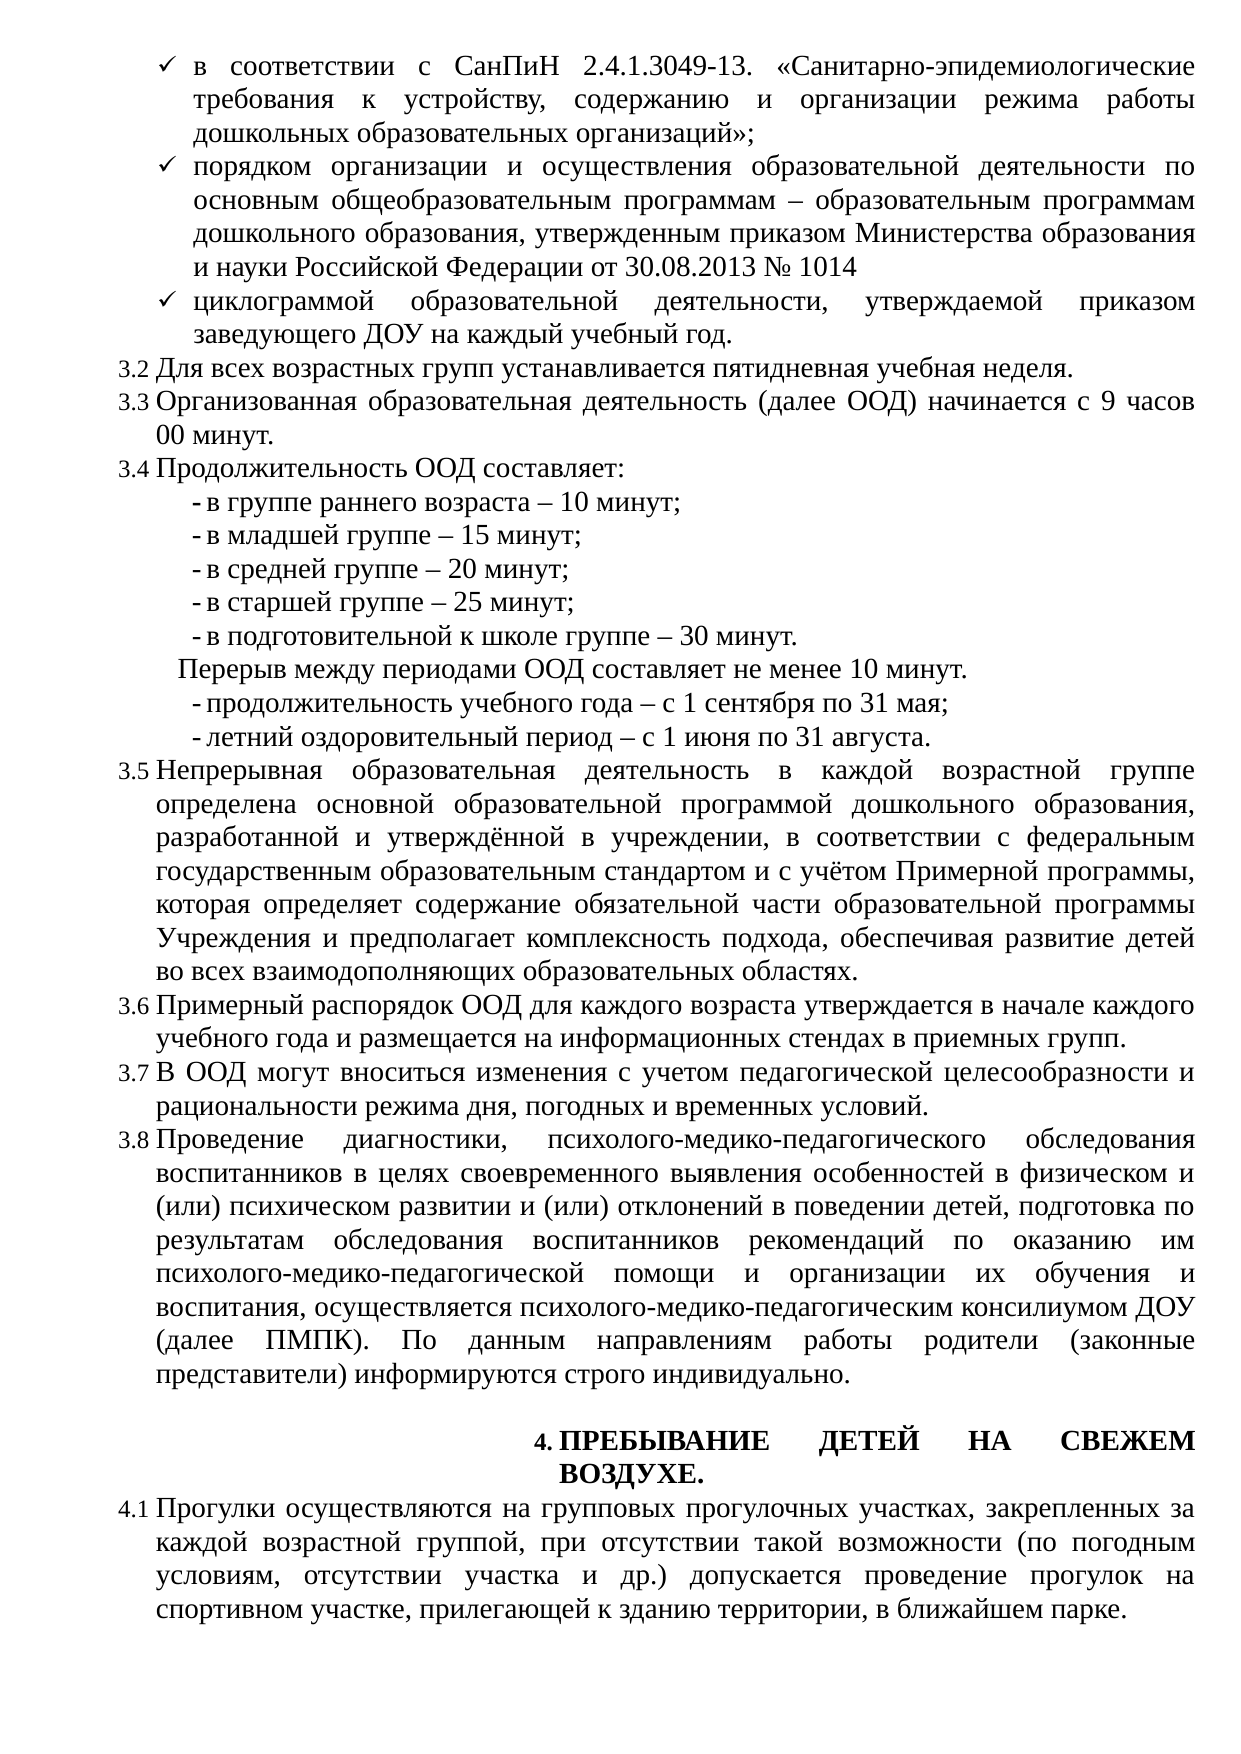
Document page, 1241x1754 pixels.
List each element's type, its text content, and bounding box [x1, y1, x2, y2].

list В ООД могут вноситься изменения с учетом педагогической целесообразности и рациональности режима дня, погодных и временных условий. [118, 1054, 1196, 1121]
list в старшей группе – 25 минут; [192, 584, 1196, 618]
list Для всех возрастных групп устанавливается пятидневная учебная неделя. [118, 350, 1196, 383]
list ПРЕБЫВАНИЕ ДЕТЕЙ НА СВЕЖЕМ ВОЗДУХЕ. [534, 1423, 1196, 1490]
list циклограммой образовательной деятельности, утверждаемой приказом заведующего ДОУ на каждый учебный год. [157, 283, 1196, 350]
list Организованная образовательная деятельность (далее ООД) начинается с 9 часов 00 минут. [118, 383, 1196, 450]
list в младшей группе – 15 минут; [192, 517, 1196, 551]
list летний оздоровительный период – с 1 июня по 31 августа. [192, 719, 1196, 752]
list Проведение диагностики, психолого-медико-педагогического обследования воспитанников в целях своевременного выявления особенностей в физическом и (или) психическом развитии и (или) отклонений в поведении детей, подготовка по результатам обследования воспитанников рекомендаций по оказанию им психолого-медико-педагогической помощи и организации их обучения и воспитания, осуществляется психолого-медико-педагогическим консилиумом ДОУ (далее ПМПК). По данным направлениям работы родители (законные представители) информируются строго индивидуально. [118, 1121, 1196, 1389]
list Прогулки осуществляются на групповых прогулочных участках, закрепленных за каждой возрастной группой, при отсутствии такой возможности (по погодным условиям, отсутствии участка и др.) допускается проведение прогулок на спортивном участке, прилегающей к зданию территории, в ближайшем парке. [118, 1490, 1196, 1624]
list продолжительность учебного года – с 1 сентября по 31 мая; [192, 685, 1196, 719]
list в соответствии с СанПиН 2.4.1.3049-13. «Санитарно-эпидемиологические требования к устройству, содержанию и организации режима работы дошкольных образовательных организаций»; [157, 48, 1196, 148]
list порядком организации и осуществления образовательной деятельности по основным общеобразовательным программам – образовательным программам дошкольного образования, утвержденным приказом Министерства образования и науки Российской Федерации от 30.08.2013 № 1014 [157, 148, 1196, 283]
list в подготовительной к школе группе – 30 минут. [192, 618, 1196, 652]
list Примерный распорядок ООД для каждого возраста утверждается в начале каждого учебного года и размещается на информационных стендах в приемных групп. [118, 987, 1196, 1054]
list Продолжительность ООД составляет: [118, 450, 1196, 484]
list Непрерывная образовательная деятельность в каждой возрастной группе определена основной образовательной программой дошкольного образования, разработанной и утверждённой в учреждении, в соответствии с федеральным государственным образовательным стандартом и с учётом Примерной программы, которая определяет содержание обязательной части образовательной программы Учреждения и предполагает комплексность подхода, обеспечивая развитие детей во всех взаимодополняющих образовательных областях. [118, 752, 1196, 987]
text Перерыв между периодами ООД составляет не менее 10 минут. [103, 652, 1196, 685]
list в средней группе – 20 минут; [192, 551, 1196, 584]
list в группе раннего возраста – 10 минут; [192, 484, 1196, 517]
